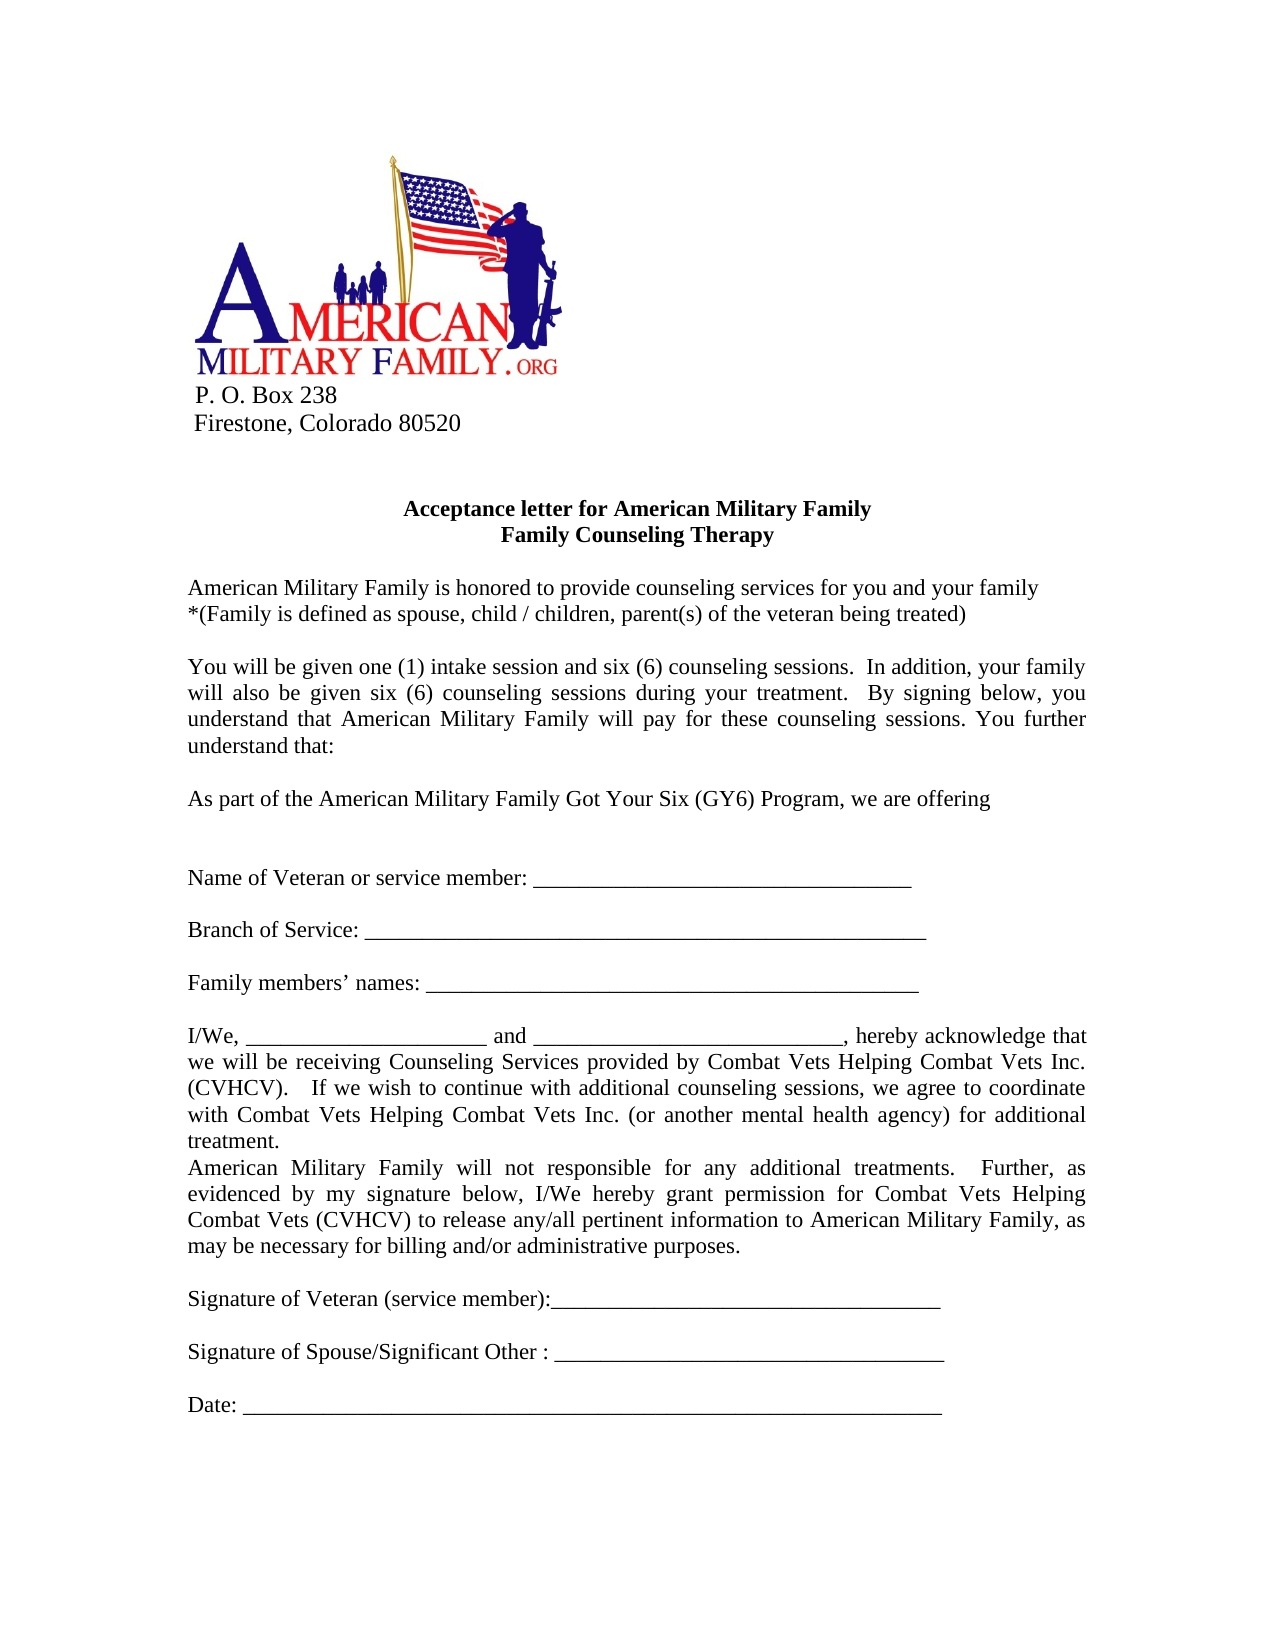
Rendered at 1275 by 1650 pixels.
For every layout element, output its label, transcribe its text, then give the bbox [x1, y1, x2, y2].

text Signature of Veteran (service member):__________________________________ [187, 1285, 1087, 1312]
text American Military Family is honored to provide counseling services for you and your family [187, 574, 1087, 600]
text Family Counseling Therapy [187, 521, 1087, 547]
text Firestone, Colorado 80520 [187, 408, 1087, 437]
text *(Family is defined as spouse, child / children, parent(s) of the veteran being treated) [187, 600, 1087, 626]
text As part of the American Military Family Got Your Six (GY6) Program, we are offering [187, 784, 1087, 811]
text Branch of Service: _________________________________________________ [187, 916, 1087, 943]
text Acceptance letter for American Military Family [187, 495, 1087, 521]
text Signature of Spouse/Significant Other : __________________________________ [187, 1338, 1087, 1364]
text I/We, _____________________ and ___________________________, hereby acknowledge that we will be receiving Counseling Services provided by Combat Vets Helping Combat Vets Inc. (CVHCV). If we wish to continue with additional counseling sessions, we agree to coordinate with Combat Vets Helping Combat Vets Inc. (or another mental health agency) for additional treatment. [187, 1022, 1087, 1153]
text You will be given one (1) intake session and six (6) counseling sessions. In addition, your family will also be given six (6) counseling sessions during your treatment. By signing below, you understand that American Military Family will pay for these counseling sessions. You further understand that: [187, 653, 1087, 758]
text Date: _____________________________________________________________ [187, 1391, 1087, 1417]
text American Military Family will not responsible for any additional treatments. Further, as evidenced by my signature below, I/We hereby grant permission for Combat Vets Helping Combat Vets (CVHCV) to release any/all pertinent information to American Military Family, as may be necessary for billing and/or administrative purposes. [187, 1153, 1087, 1259]
text Family members’ names: ___________________________________________ [187, 969, 1087, 995]
text Name of Veteran or service member: _________________________________ [187, 864, 1087, 890]
text P. O. Box 238 [187, 380, 1087, 408]
picture [187, 150, 563, 380]
